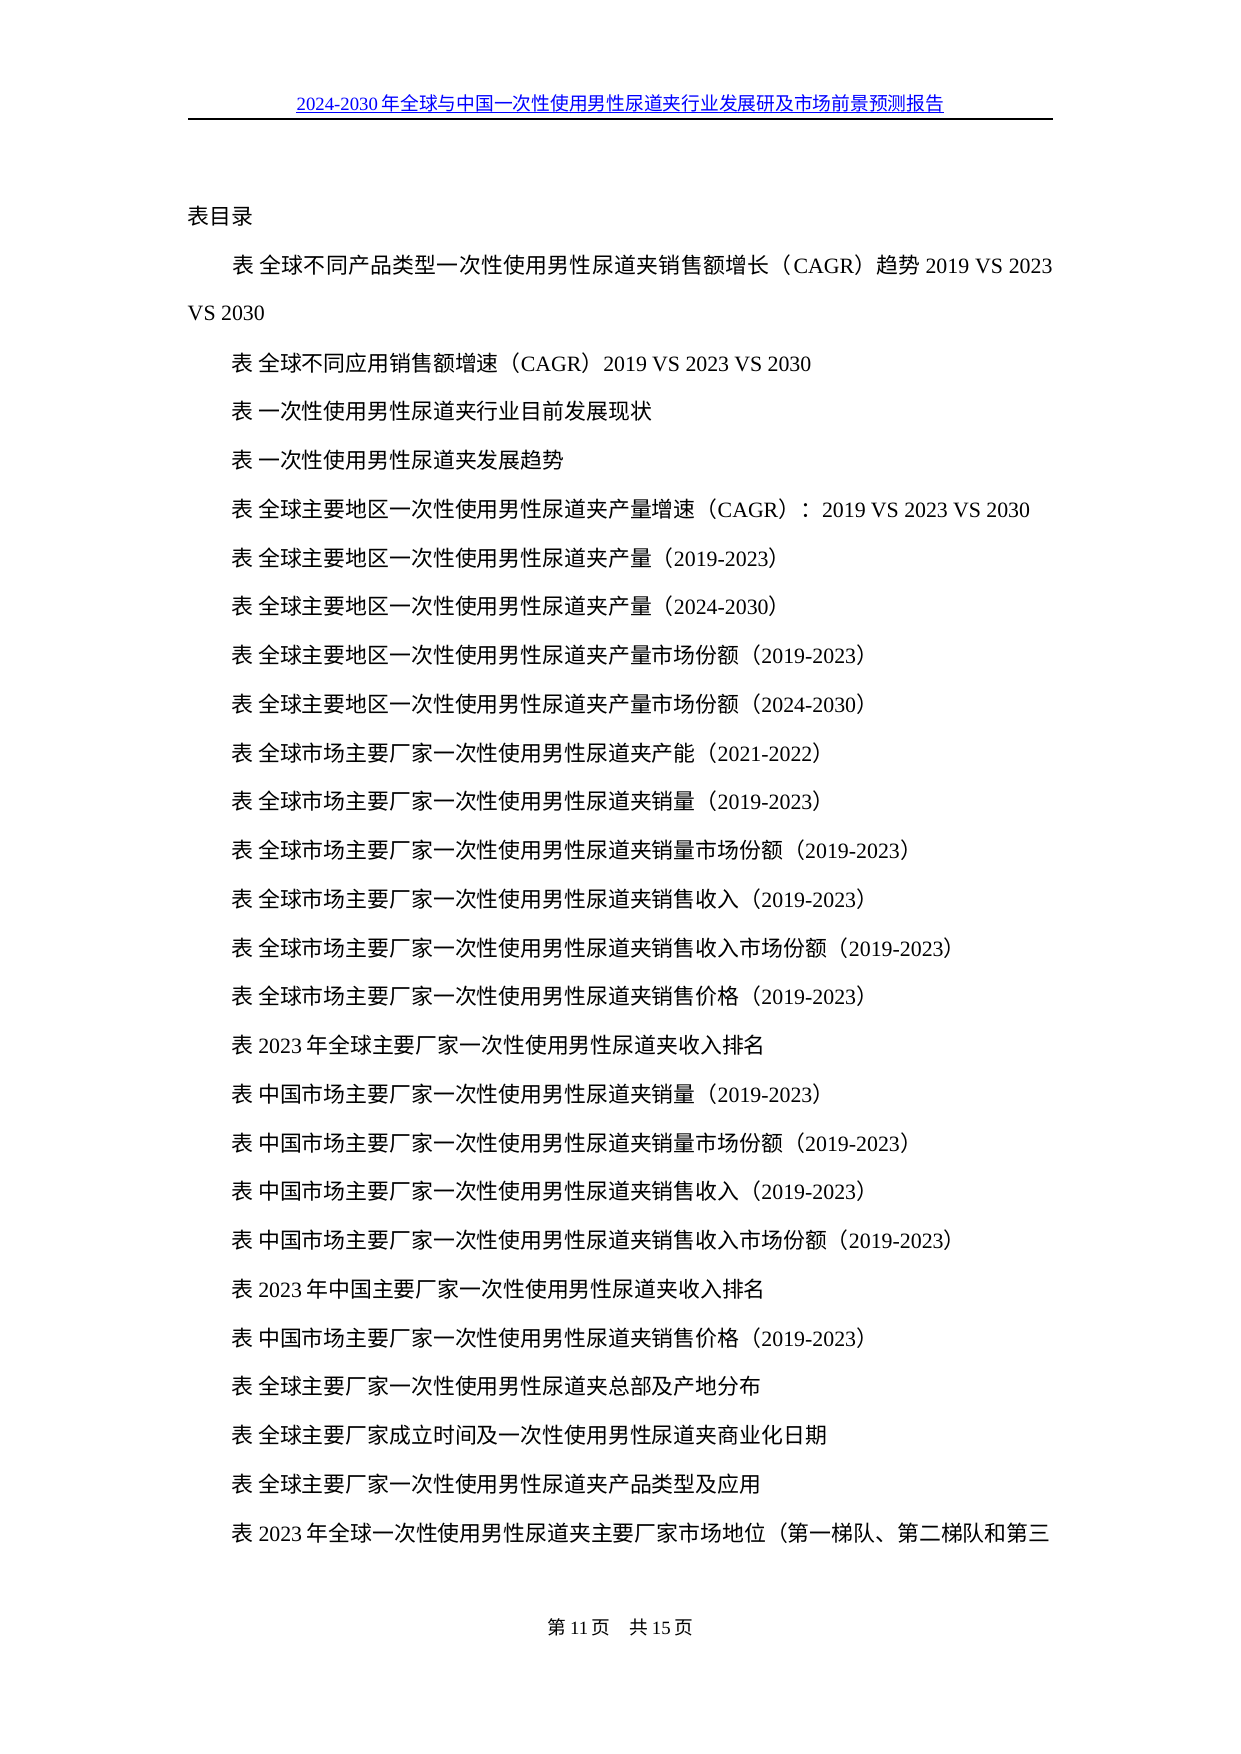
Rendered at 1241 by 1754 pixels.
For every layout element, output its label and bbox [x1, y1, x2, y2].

text [187, 150, 1053, 1548]
